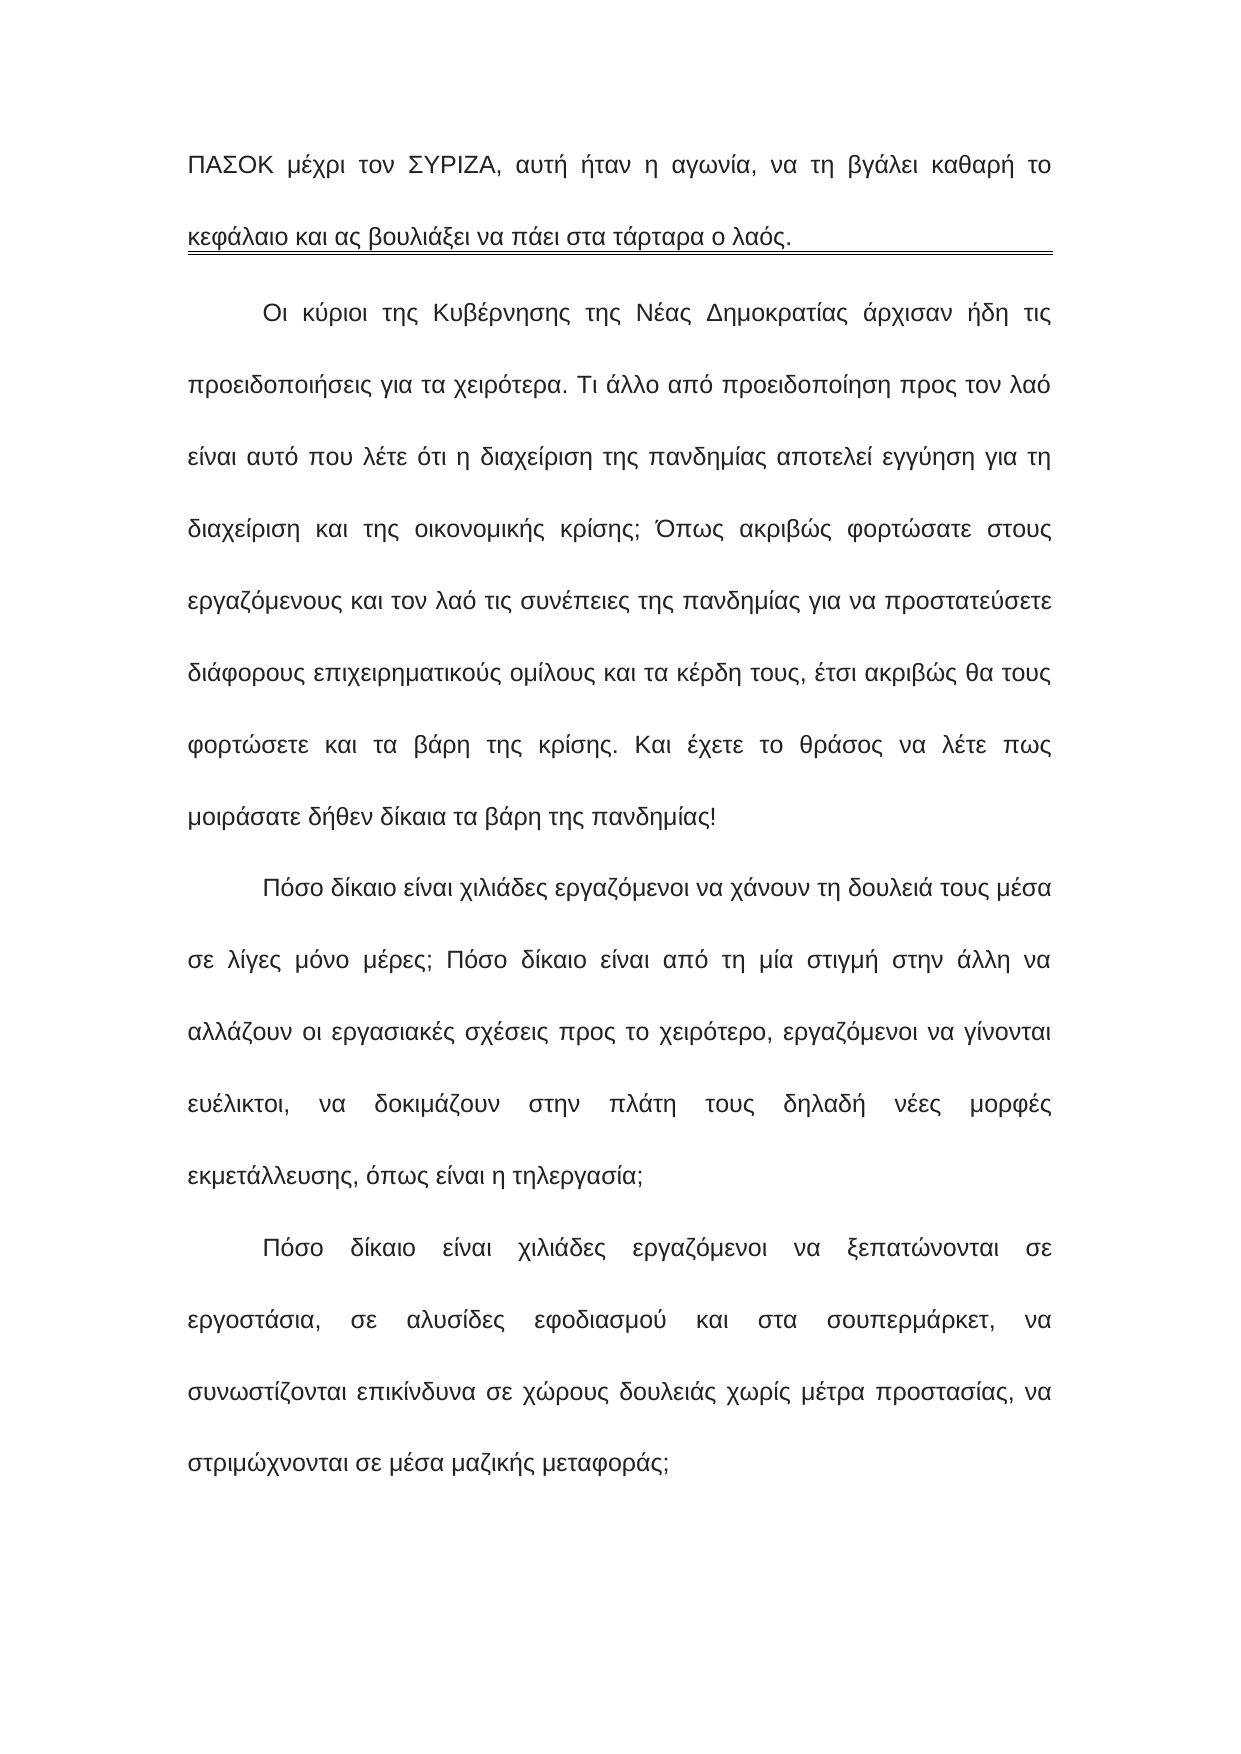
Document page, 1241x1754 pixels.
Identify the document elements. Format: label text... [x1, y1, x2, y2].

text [187, 150, 1053, 255]
text Οι κύριοι της Κυβέρνησης της Νέας Δημοκρατίας άρχισαν ήδη τις προειδοποιήσεις για τα χειρότερα. Τι άλλο από προειδοποίηση προς τον λαό είναι αυτό που λέτε ότι η διαχείριση της πανδημίας αποτελεί εγγύηση για τη διαχείριση και της οικονομικής κρίσης; Όπως ακριβώς φορτώσατε στους εργαζόμενους και τον λαό τις συνέπειες της πανδημίας για να προστατεύσετε διάφορους επιχειρηματικούς ομίλους και τα κέρδη τους, έτσι ακριβώς θα τους φορτώσετε και τα βάρη της κρίσης. Και έχετε το θράσος να λέτε πως μοιράσατε δήθεν δίκαια τα βάρη της πανδημίας! [187, 298, 1053, 830]
text Πόσο δίκαιο είναι χιλιάδες εργαζόμενοι να χάνουν τη δουλειά τους μέσα σε λίγες μόνο μέρες; Πόσο δίκαιο είναι από τη μία στιγμή στην άλλη να αλλάζουν οι εργασιακές σχέσεις προς το χειρότερο, εργαζόμενοι να γίνονται ευέλικτοι, να δοκιμάζουν στην πλάτη τους δηλαδή νέες μορφές εκμετάλλευσης, όπως είναι η τηλεργασία; [187, 873, 1053, 1190]
text Πόσο δίκαιο είναι χιλιάδες εργαζόμενοι να ξεπατώνονται σε εργοστάσια, σε αλυσίδες εφοδιασμού και στα σουπερμάρκετ, να συνωστίζονται επικίνδυνα σε χώρους δουλειάς χωρίς μέτρα προστασίας, να στριμώχνονται σε μέσα μαζικής μεταφοράς; [187, 1233, 1053, 1477]
